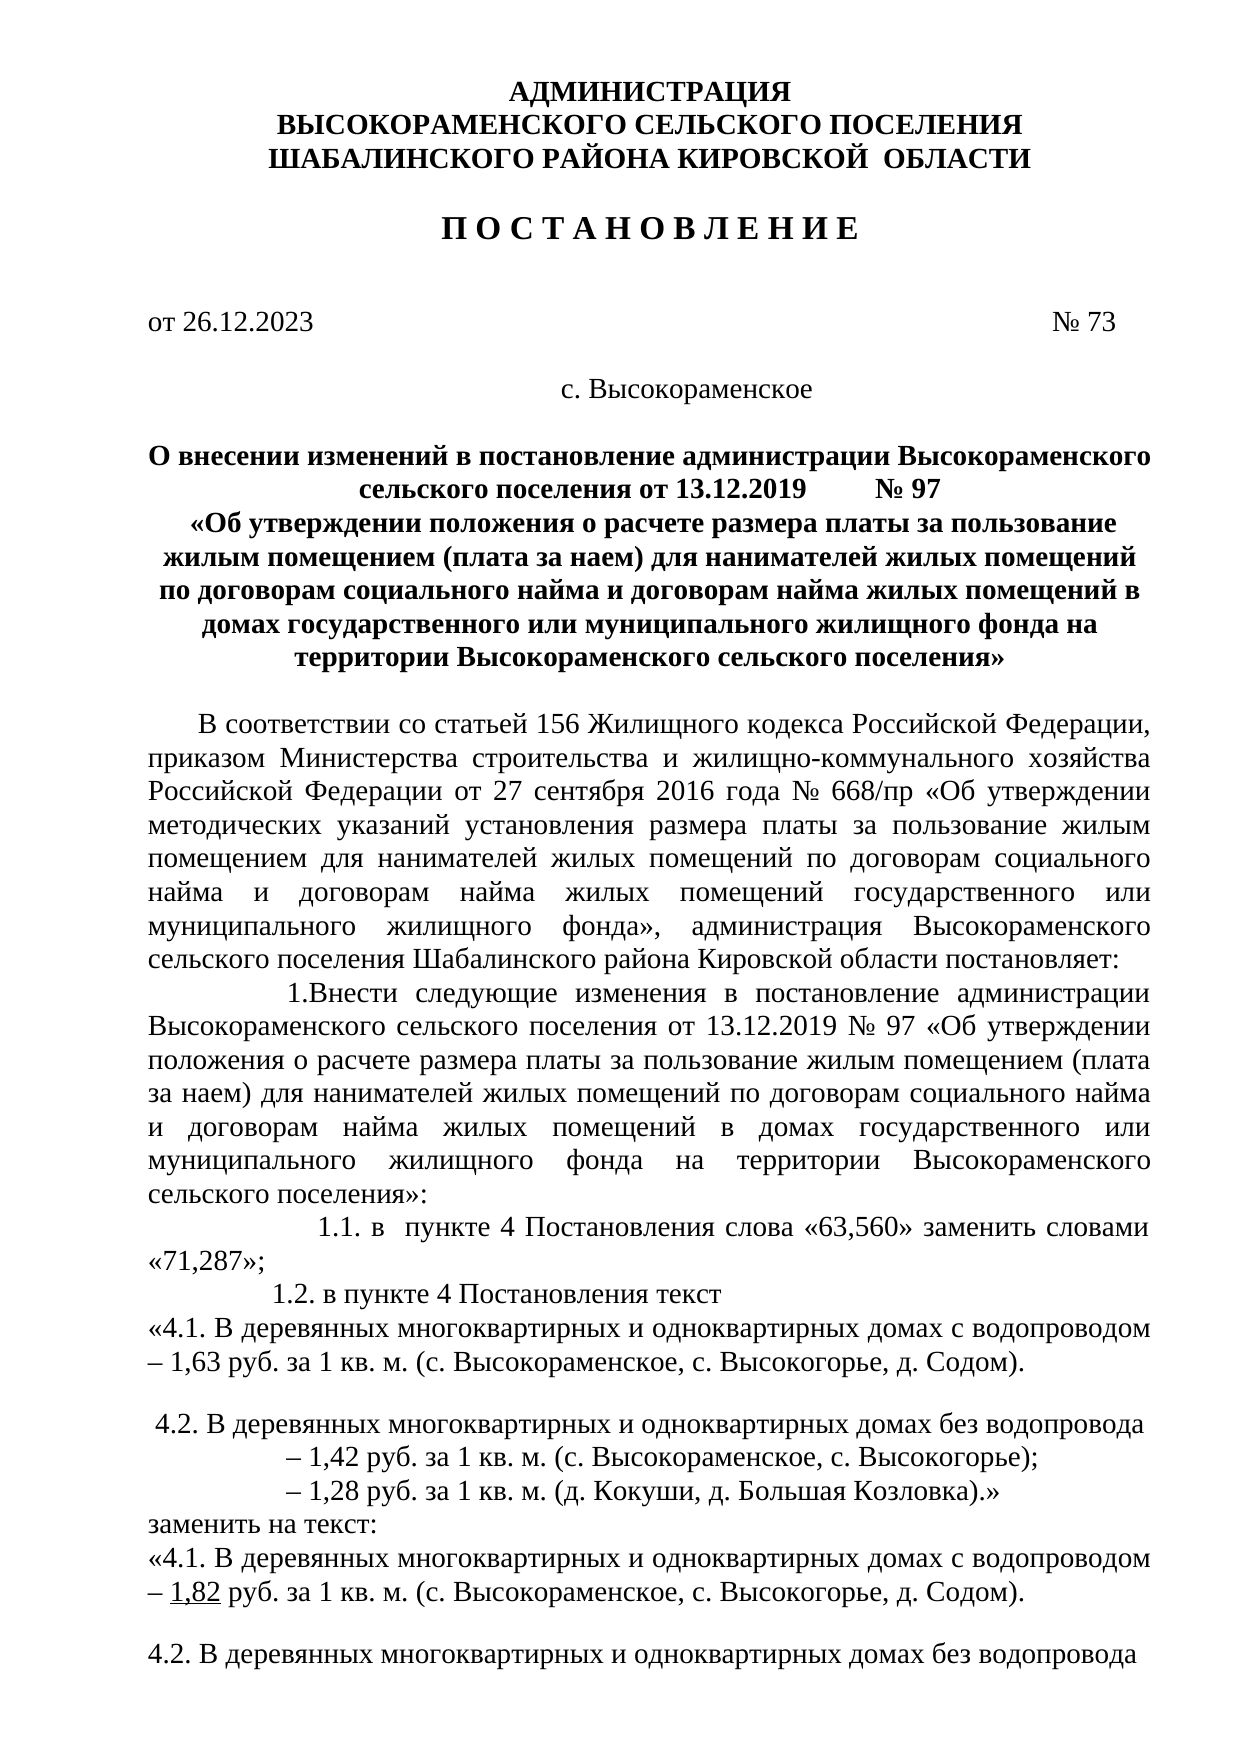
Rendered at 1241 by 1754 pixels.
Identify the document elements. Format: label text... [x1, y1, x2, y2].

text – 1,42 руб. за 1 кв. м. (с. Высокораменское, с. Высокогорье); [148, 1439, 1152, 1473]
text АДМИНИСТРАЦИЯ [148, 74, 1152, 107]
text 1.Внести следующие изменения в постановление администрации Высокораменского сельского поселения от 13.12.2019 № 97 «Об утверждении положения о расчете размера платы за пользование жилым помещением (плата за наем) для нанимателей жилых помещений по договорам социального найма и договорам найма жилых помещений в домах государственного или муниципального жилищного фонда на территории Высокораменского сельского поселения»: [148, 975, 1152, 1209]
text от 26.12.2023 № 73 [148, 304, 1152, 337]
subtitle П О С Т А Н О В Л Е Н И Е [148, 208, 1152, 246]
text 4.2. В деревянных многоквартирных и одноквартирных домах без водопровода [148, 1406, 1152, 1439]
text «Об утверждении положения о расчете размера платы за пользование жилым помещением (плата за наем) для нанимателей жилых помещений по договорам социального найма и договорам найма жилых помещений в домах государственного или муниципального жилищного фонда на территории Высокораменского сельского поселения» [148, 505, 1152, 673]
text заменить на текст: [148, 1507, 1152, 1540]
text ШАБАЛИНСКОГО РАЙОНА КИРОВСКОЙ ОБЛАСТИ [148, 141, 1152, 174]
text «4.1. В деревянных многоквартирных и одноквартирных домах с водопроводом – 1,63 руб. за 1 кв. м. (с. Высокораменское, с. Высокогорье, д. Содом). [148, 1310, 1152, 1377]
text 1.1. в пункте 4 Постановления слова «63,560» заменить словами «71,287»; [148, 1209, 1152, 1277]
text 1.2. в пункте 4 Постановления текст [148, 1277, 1152, 1310]
text «4.1. В деревянных многоквартирных и одноквартирных домах с водопроводом – 1,82 руб. за 1 кв. м. (с. Высокораменское, с. Высокогорье, д. Содом). [148, 1540, 1152, 1607]
text ВЫСОКОРАМЕНСКОГО СЕЛЬСКОГО ПОСЕЛЕНИЯ [148, 107, 1152, 141]
text – 1,28 руб. за 1 кв. м. (д. Кокуши, д. Большая Козловка).» [148, 1473, 1152, 1507]
text с. Высокораменское [148, 371, 1152, 404]
text В соответствии со статьей 156 Жилищного кодекса Российской Федерации, приказом Министерства строительства и жилищно-коммунального хозяйства Российской Федерации от 27 сентября 2016 года № 668/пр «Об утверждении методических указаний установления размера платы за пользование жилым помещением для нанимателей жилых помещений по договорам социального найма и договорам найма жилых помещений государственного или муниципального жилищного фонда», администрация Высокораменского сельского поселения Шабалинского района Кировской области постановляет: [148, 706, 1152, 975]
text 4.2. В деревянных многоквартирных и одноквартирных домах без водопровода [148, 1636, 1152, 1669]
text О внесении изменений в постановление администрации Высокораменского сельского поселения от 13.12.2019 № 97 [148, 438, 1152, 505]
